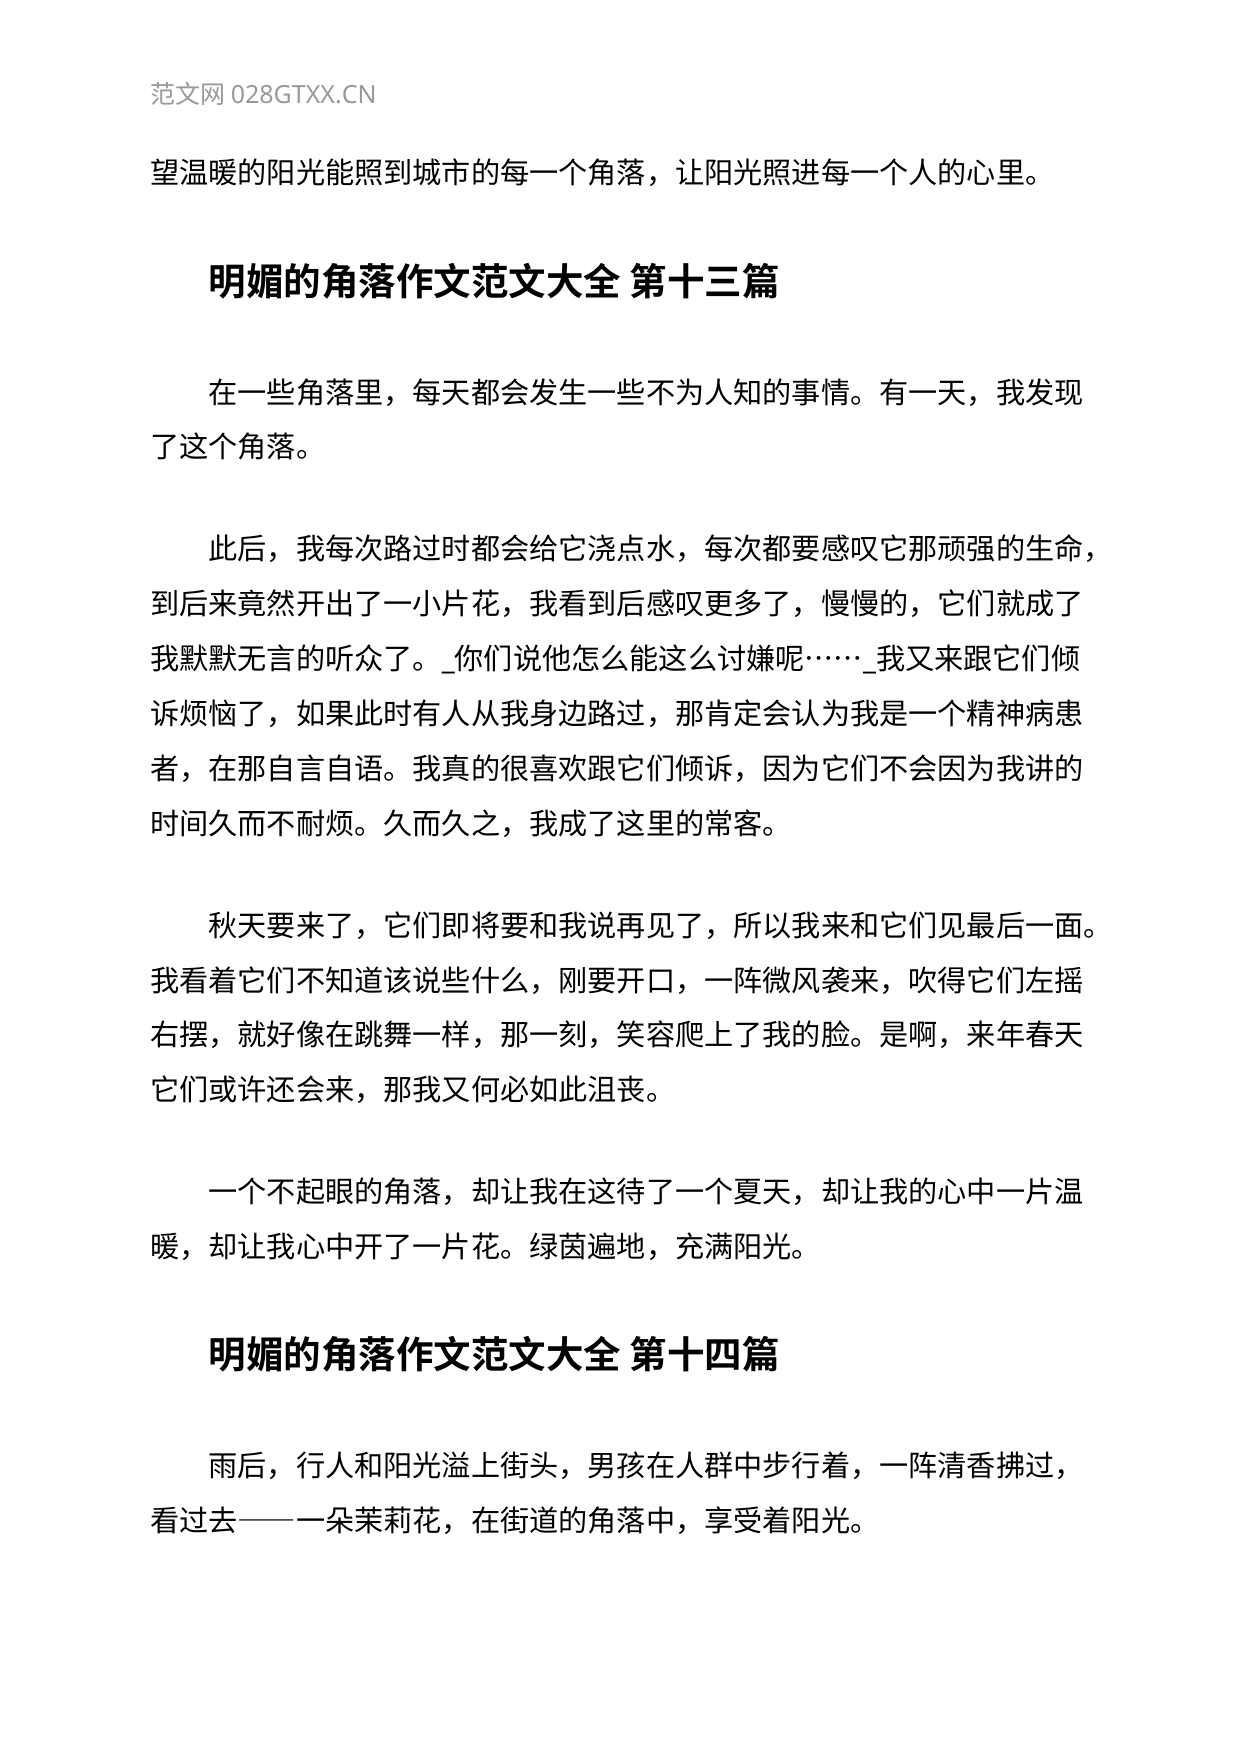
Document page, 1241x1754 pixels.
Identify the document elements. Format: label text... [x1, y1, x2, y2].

text 明媚的角落作文范文大全 第十三篇 [150, 252, 1090, 306]
text 雨后，行人和阳光溢上街头，男孩在人群中步行着，一阵清香拂过，看过去——一朵茉莉花，在街道的角落中，享受着阳光。 [150, 1443, 1090, 1540]
text 在一些角落里，每天都会发生一些不为人知的事情。有一天，我发现了这个角落。 [150, 369, 1090, 466]
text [150, 150, 1090, 192]
text 秋天要来了，它们即将要和我说再见了，所以我来和它们见最后一面。我看着它们不知道该说些什么，刚要开口，一阵微风袭来，吹得它们左摇右摆，就好像在跳舞一样，那一刻，笑容爬上了我的脸。是啊，来年春天它们或许还会来，那我又何必如此沮丧。 [150, 902, 1090, 1109]
text 明媚的角落作文范文大全 第十四篇 [150, 1325, 1090, 1379]
text 一个不起眼的角落，却让我在这待了一个夏天，却让我的心中一片温暖，却让我心中开了一片花。绿茵遍地，充满阳光。 [150, 1169, 1090, 1266]
text 此后，我每次路过时都会给它浇点水，每次都要感叹它那顽强的生命，到后来竟然开出了一小片花，我看到后感叹更多了，慢慢的，它们就成了我默默无言的听众了。_你们说他怎么能这么讨嫌呢……_我又来跟它们倾诉烦恼了，如果此时有人从我身边路过，那肯定会认为我是一个精神病患者，在那自言自语。我真的很喜欢跟它们倾诉，因为它们不会因为我讲的时间久而不耐烦。久而久之，我成了这里的常客。 [150, 526, 1090, 843]
